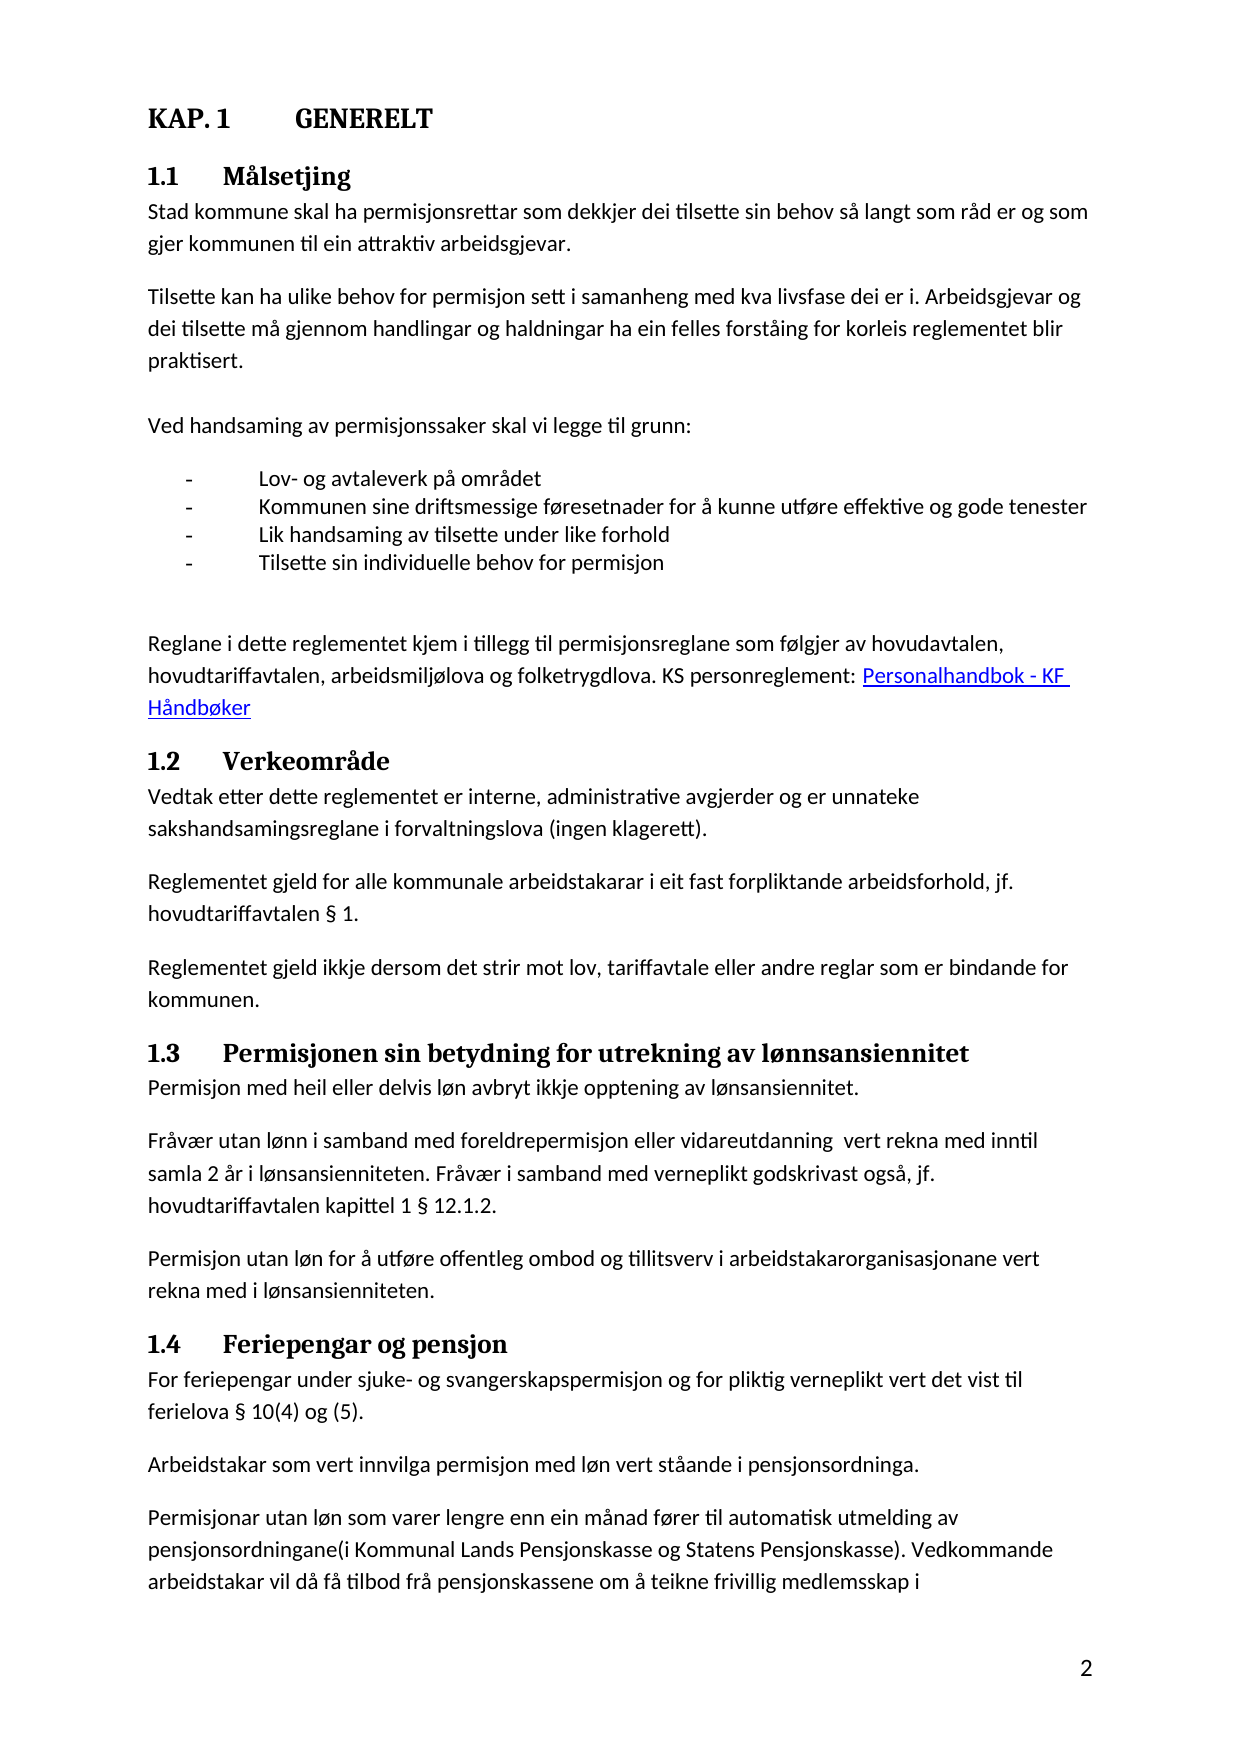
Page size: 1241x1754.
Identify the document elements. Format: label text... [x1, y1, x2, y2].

text Permisjon utan løn for å utføre offentleg ombod og tillitsverv i arbeidstakarorganisasjonane vert rekna med i lønsansienniteten. [148, 1244, 1092, 1304]
text Stad kommune skal ha permisjonsrettar som dekkjer dei tilsette sin behov så langt som råd er og som gjer kommunen til ein attraktiv arbeidsgjevar. [148, 197, 1092, 257]
list Kommunen sine driftsmessige føresetnader for å kunne utføre effektive og gode tenester [185, 492, 1092, 520]
subtitle Feriepengar og pensjon [148, 1329, 1092, 1360]
subtitle Målsetjing [148, 161, 1092, 192]
text Reglementet gjeld ikkje dersom det strir mot lov, tariffavtale eller andre reglar som er bindande for kommunen. [148, 953, 1092, 1013]
text Fråvær utan lønn i samband med foreldrepermisjon eller vidareutdanning vert rekna med inntil samla 2 år i lønsansienniteten. Fråvær i samband med verneplikt godskrivast også, jf. hovudtariffavtalen kapittel 1 § 12.1.2. [148, 1127, 1092, 1219]
list Lik handsaming av tilsette under like forhold [185, 520, 1092, 548]
subtitle Permisjonen sin betydning for utrekning av lønnsansiennitet [148, 1038, 1092, 1069]
list Lov- og avtaleverk på området [185, 464, 1092, 492]
subtitle Verkeområde [148, 746, 1092, 778]
list Tilsette sin individuelle behov for permisjon [185, 548, 1092, 576]
text Reglementet gjeld for alle kommunale arbeidstakarar i eit fast forpliktande arbeidsforhold, jf. hovudtariffavtalen § 1. [148, 867, 1092, 928]
text For feriepengar under sjuke- og svangerskapspermisjon og for pliktig verneplikt vert det vist til ferielova § 10(4) og (5). [148, 1365, 1092, 1425]
text Reglane i dette reglementet kjem i tillegg til permisjonsreglane som følgjer av hovudavtalen, hovudtariffavtalen, arbeidsmiljølova og folketrygdlova. KS personreglement: Personalhandbok - KF Håndbøker [148, 629, 1092, 721]
text Permisjon med heil eller delvis løn avbryt ikkje opptening av lønsansiennitet. [148, 1073, 1092, 1102]
text Tilsette kan ha ulike behov for permisjon sett i samanheng med kva livsfase dei er i. Arbeidsgjevar og dei tilsette må gjennom handlingar og haldningar ha ein felles forståing for korleis reglementet blir praktisert. Ved handsaming av permisjonssaker skal vi legge til grunn: [148, 282, 1092, 439]
text Arbeidstakar som vert innvilga permisjon med løn vert ståande i pensjonsordninga. [148, 1450, 1092, 1478]
subtitle KAP. 1 GENERELT [148, 102, 1092, 135]
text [148, 1503, 1092, 1596]
text Vedtak etter dette reglementet er interne, administrative avgjerder og er unnateke sakshandsamingsreglane i forvaltningslova (ingen klagerett). [148, 782, 1092, 842]
